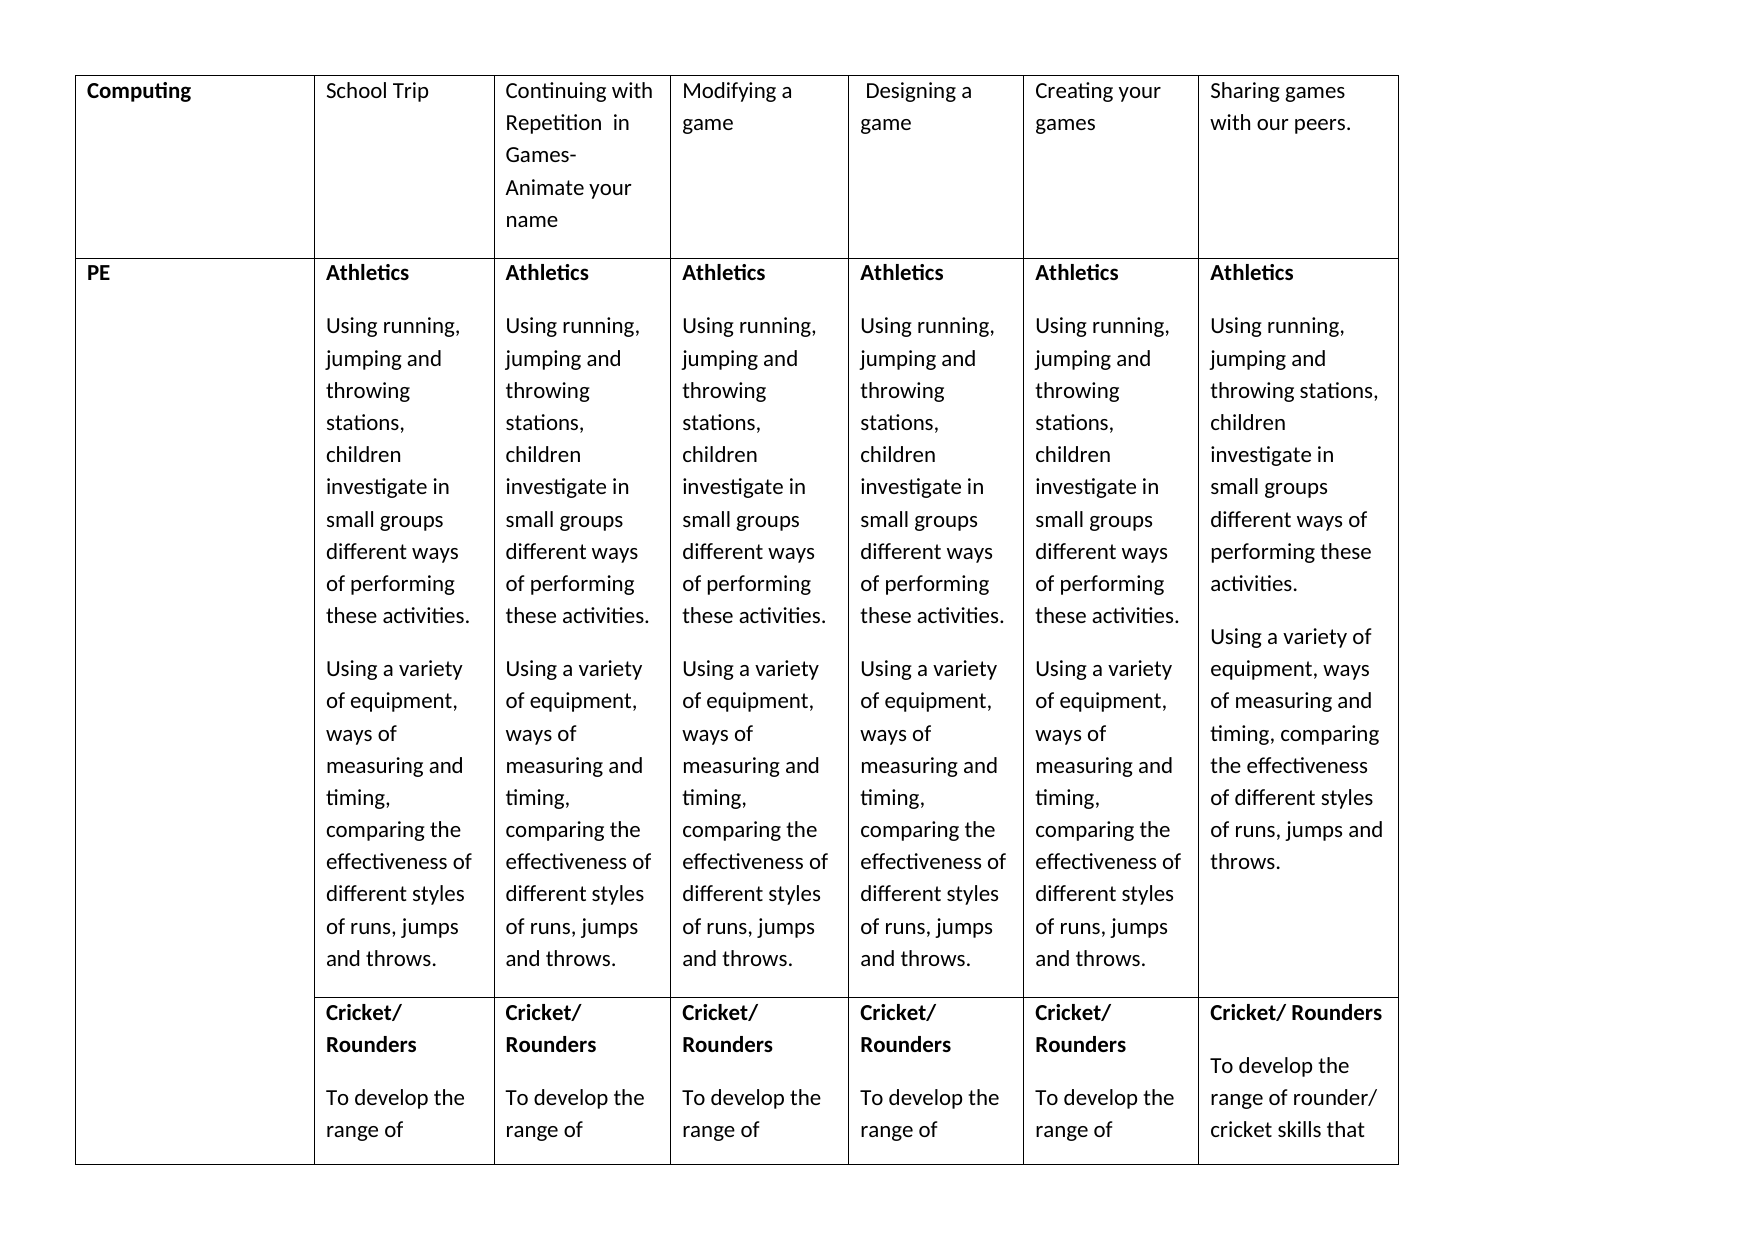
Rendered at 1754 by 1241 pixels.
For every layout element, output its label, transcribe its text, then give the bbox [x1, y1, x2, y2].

table_cell Designing a game [849, 76, 1023, 257]
table_cell Computing [76, 76, 314, 257]
table_cell School Trip [315, 76, 494, 257]
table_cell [671, 998, 848, 1164]
table_cell Athletics Using running, jumping and throwing stations, children investigate in small groups different ways of performing these activities. Using a variety of equipment, ways of measuring and timing, comparing the effectiveness of different styles of runs, jumps and throws. [1199, 259, 1398, 997]
table_cell Athletics Using running, jumping and throwing stations, children investigate in small groups different ways of performing these activities. Using a variety of equipment, ways of measuring and timing, comparing the effectiveness of different styles of runs, jumps and throws. [1024, 259, 1198, 997]
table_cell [1199, 998, 1398, 1164]
table_cell Athletics Using running, jumping and throwing stations, children investigate in small groups different ways of performing these activities. Using a variety of equipment, ways of measuring and timing, comparing the effectiveness of different styles of runs, jumps and throws. [495, 259, 670, 997]
table_cell PE [76, 259, 314, 1164]
table_cell Continuing with Repetition in Games- Animate your name [495, 76, 670, 257]
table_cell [849, 998, 1023, 1164]
table_cell Creating your games [1024, 76, 1198, 257]
table_cell Athletics Using running, jumping and throwing stations, children investigate in small groups different ways of performing these activities. Using a variety of equipment, ways of measuring and timing, comparing the effectiveness of different styles of runs, jumps and throws. [315, 259, 494, 997]
table_cell Sharing games with our peers. [1199, 76, 1398, 257]
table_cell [1024, 998, 1198, 1164]
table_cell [315, 998, 494, 1164]
table_cell Modifying a game [671, 76, 848, 257]
table_cell Athletics Using running, jumping and throwing stations, children investigate in small groups different ways of performing these activities. Using a variety of equipment, ways of measuring and timing, comparing the effectiveness of different styles of runs, jumps and throws. [849, 259, 1023, 997]
table_cell Athletics Using running, jumping and throwing stations, children investigate in small groups different ways of performing these activities. Using a variety of equipment, ways of measuring and timing, comparing the effectiveness of different styles of runs, jumps and throws. [671, 259, 848, 997]
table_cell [495, 998, 670, 1164]
